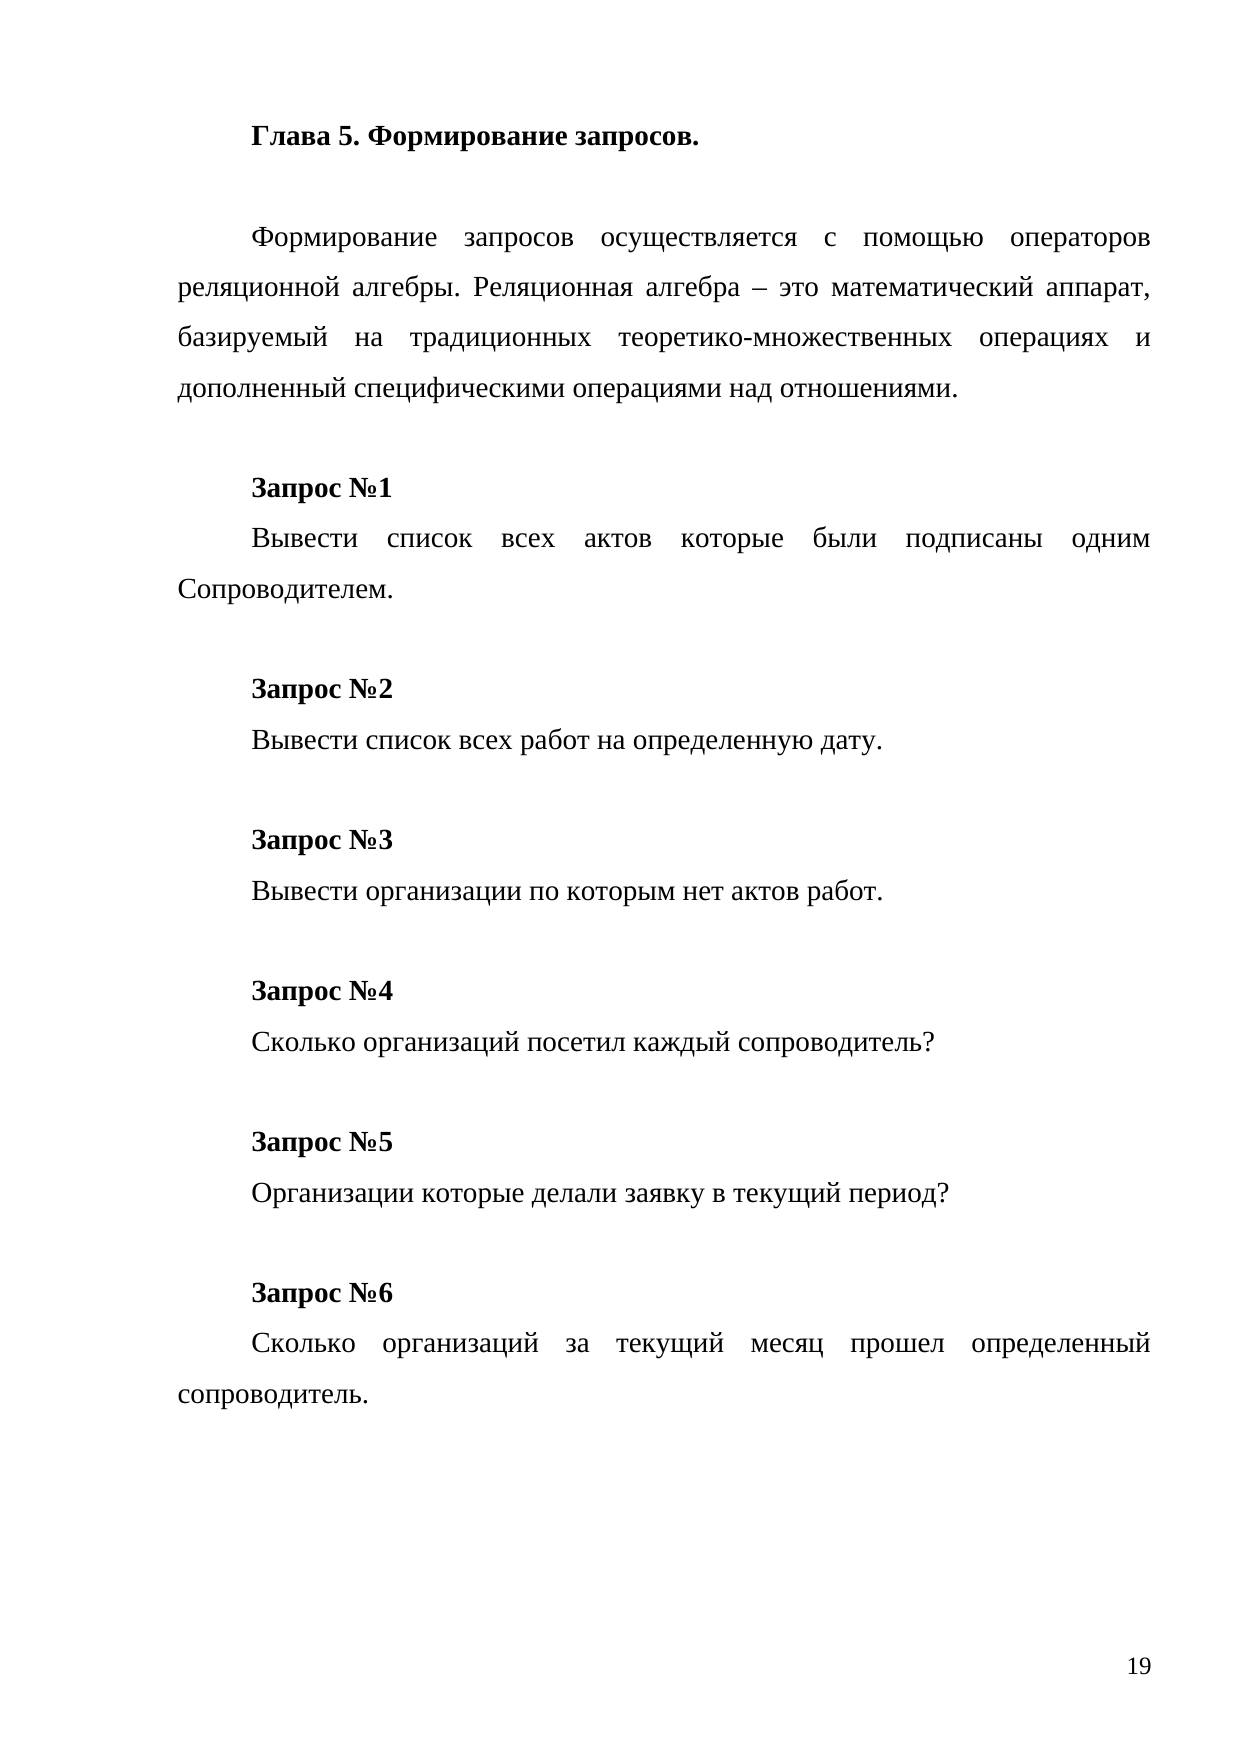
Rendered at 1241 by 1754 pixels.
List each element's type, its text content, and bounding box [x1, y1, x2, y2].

text Вывести список всех работ на определенную дату. [177, 722, 1152, 755]
text Запрос №2 [177, 672, 1152, 705]
text Формирование запросов осуществляется с помощью операторов реляционной алгебры. Реляционная алгебра – это математический аппарат, базируемый на традиционных теоретико-множественных операциях и дополненный специфическими операциями над отношениями. [177, 219, 1152, 403]
text Сколько организаций за текущий месяц прошел определенный сопроводитель. [177, 1326, 1152, 1409]
text Вывести список всех актов которые были подписаны одним Сопроводителем. [177, 521, 1152, 604]
text Организации которые делали заявку в текущий период? [177, 1175, 1152, 1208]
text Вывести организации по которым нет актов работ. [177, 873, 1152, 906]
text Запрос №4 [177, 973, 1152, 1007]
text Запрос №6 [177, 1275, 1152, 1309]
text Запрос №1 [177, 470, 1152, 504]
text Глава 5. Формирование запросов. [177, 118, 1152, 152]
text Запрос №5 [177, 1124, 1152, 1158]
text Запрос №3 [177, 822, 1152, 856]
text Сколько организаций посетил каждый сопроводитель? [177, 1024, 1152, 1057]
